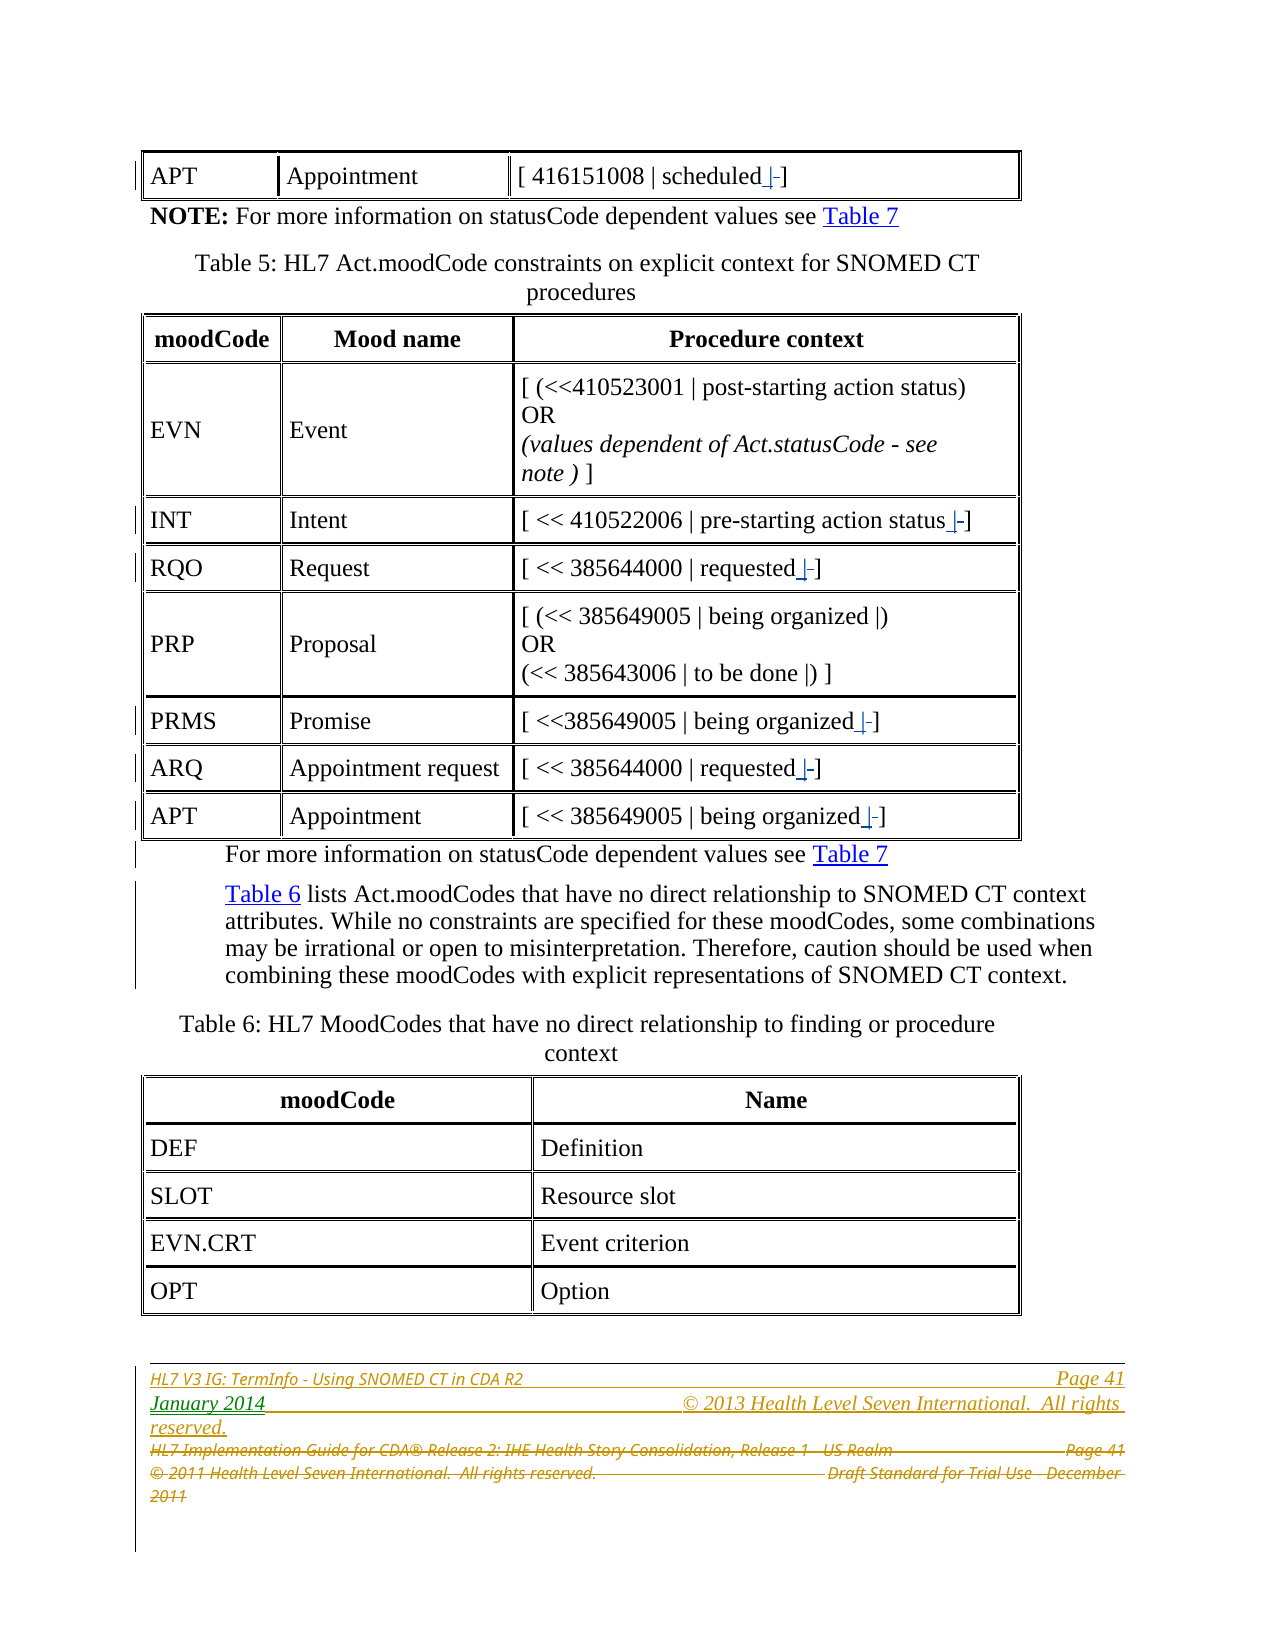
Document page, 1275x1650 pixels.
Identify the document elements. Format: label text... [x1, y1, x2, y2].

table_cell Appointment request [283, 746, 512, 790]
table_cell Event [283, 364, 512, 494]
table_cell APT [144, 152, 278, 198]
table_cell INT [144, 495, 280, 542]
table_cell Request [283, 546, 512, 590]
table_cell [ (<< 385649005 | being organized |) OR (<< 385643006 | to be done |) ] [513, 590, 1020, 695]
table_cell [ (<<410523001 | post-starting action status) OR (values dependent of Act.statusCode - see note ) ] [513, 361, 1020, 494]
table_cell APT [144, 790, 281, 838]
table_cell Appointment [278, 153, 509, 198]
table_cell Name [534, 1075, 1020, 1122]
table_cell [ << 385644000 | requested] [515, 743, 1019, 790]
table_cell [ <<385649005 | being organized] [515, 695, 1018, 742]
text For more information on statusCode dependent values see Table 7 [225, 841, 1125, 868]
table_header Table 6: HL7 MoodCodes that have no direct relationship to finding or procedure context [142, 1001, 1020, 1074]
table_cell moodCode [144, 1076, 531, 1122]
table_cell Proposal [283, 593, 512, 695]
table_cell [ 416151008 | scheduled] [510, 153, 1018, 198]
table_cell Intent [283, 498, 512, 542]
table_cell PRP [142, 590, 281, 695]
table_cell DEF [144, 1122, 531, 1170]
table_cell Appointment [281, 794, 513, 838]
table_cell [ << 410522006 | pre-starting action status] [515, 495, 1019, 542]
table_cell Procedure context [515, 313, 1020, 361]
table_cell [ << 385649005 | being organized] [513, 790, 1019, 838]
table_cell Option [533, 1265, 1018, 1312]
table_cell RQO [144, 542, 280, 590]
table_header Table 5: HL7 Act.moodCode constraints on explicit context for SNOMED CT procedures [142, 240, 1020, 313]
table_cell EVN.CRT [144, 1217, 531, 1265]
text NOTE: For more information on statusCode dependent values see Table 7 [150, 201, 1125, 229]
table_cell EVN [142, 361, 281, 494]
text Table 6 lists Act.moodCodes that have no direct relationship to SNOMED CT context attributes. While no constraints are specified for these moodCodes, some combinations may be irrational or open to misinterpretation. Therefore, caution should be used when combining these moodCodes with explicit representations of SNOMED CT context. [225, 881, 1125, 989]
table_cell OPT [144, 1265, 532, 1312]
table_cell moodCode [142, 313, 280, 361]
table_cell Promise [283, 698, 512, 742]
table_cell PRMS [144, 695, 280, 742]
table_cell Event criterion [534, 1217, 1019, 1265]
table_cell ARQ [144, 743, 280, 790]
table_cell Resource slot [533, 1170, 1020, 1217]
table_cell SLOT [142, 1170, 532, 1217]
table_cell [ << 385644000 | requested] [515, 542, 1019, 590]
table_cell Mood name [283, 317, 512, 361]
table_cell Definition [534, 1122, 1018, 1170]
